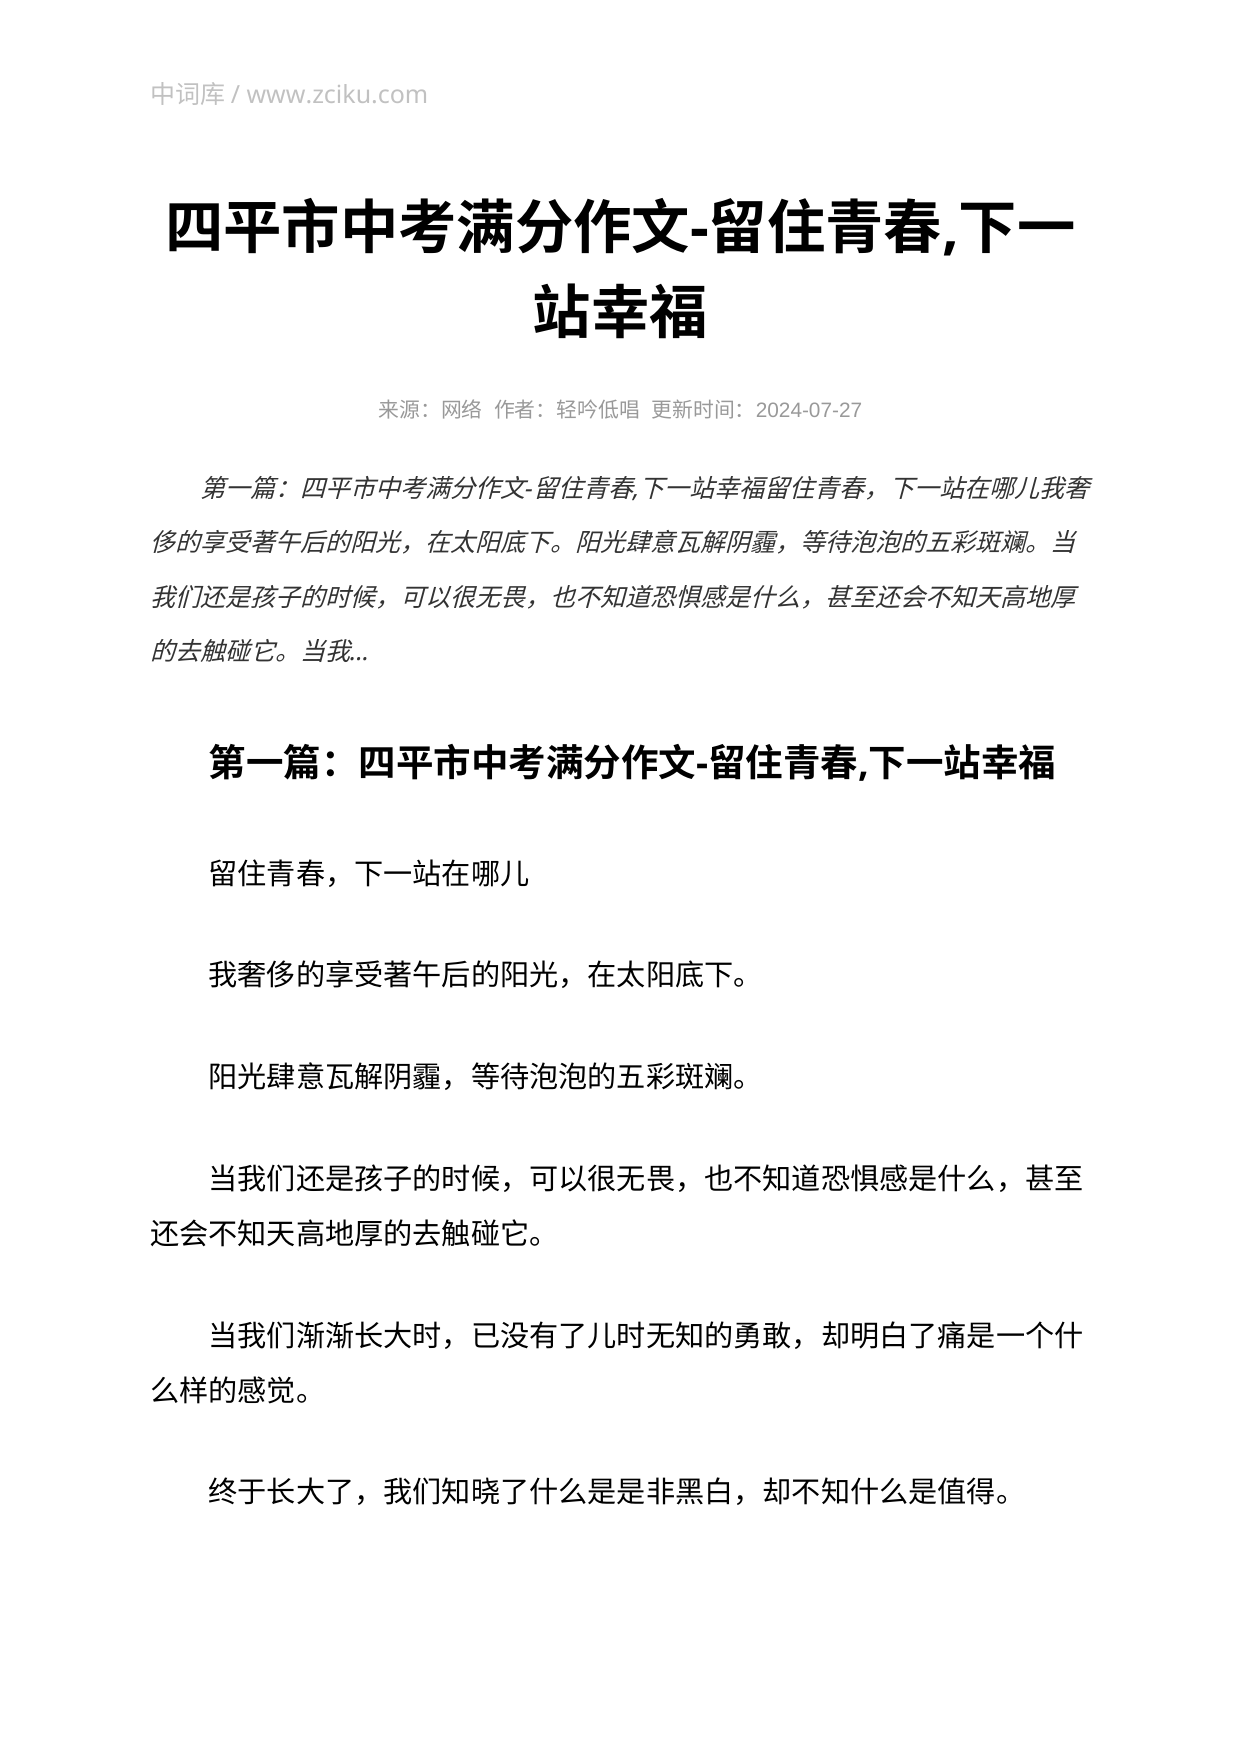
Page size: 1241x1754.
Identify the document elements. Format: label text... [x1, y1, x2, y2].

text 当我们还是孩子的时候，可以很无畏，也不知道恐惧感是什么，甚至还会不知天高地厚的去触碰它。 [150, 1156, 1090, 1253]
text 第一篇：四平市中考满分作文-留住青春,下一站幸福留住青春，下一站在哪儿我奢侈的享受著午后的阳光，在太阳底下。阳光肆意瓦解阴霾，等待泡泡的五彩斑斓。当我们还是孩子的时候，可以很无畏，也不知道恐惧感是什么，甚至还会不知天高地厚的去触碰它。当我... [150, 468, 1090, 668]
text 留住青春，下一站在哪儿 [150, 850, 1090, 892]
text 第一篇：四平市中考满分作文-留住青春,下一站幸福 [150, 733, 1090, 787]
text 阳光肆意瓦解阴霾，等待泡泡的五彩斑斓。 [150, 1054, 1090, 1096]
text 当我们渐渐长大时，已没有了儿时无知的勇敢，却明白了痛是一个什么样的感觉。 [150, 1312, 1090, 1409]
text 我奢侈的享受著午后的阳光，在太阳底下。 [150, 952, 1090, 994]
text 终于长大了，我们知晓了什么是是非黑白，却不知什么是值得。 [150, 1469, 1090, 1511]
subtitle 四平市中考满分作文-留住青春,下一站幸福 [150, 181, 1090, 351]
text 来源：网络 作者：轻吟低唱 更新时间：2024-07-27 [150, 397, 1090, 421]
